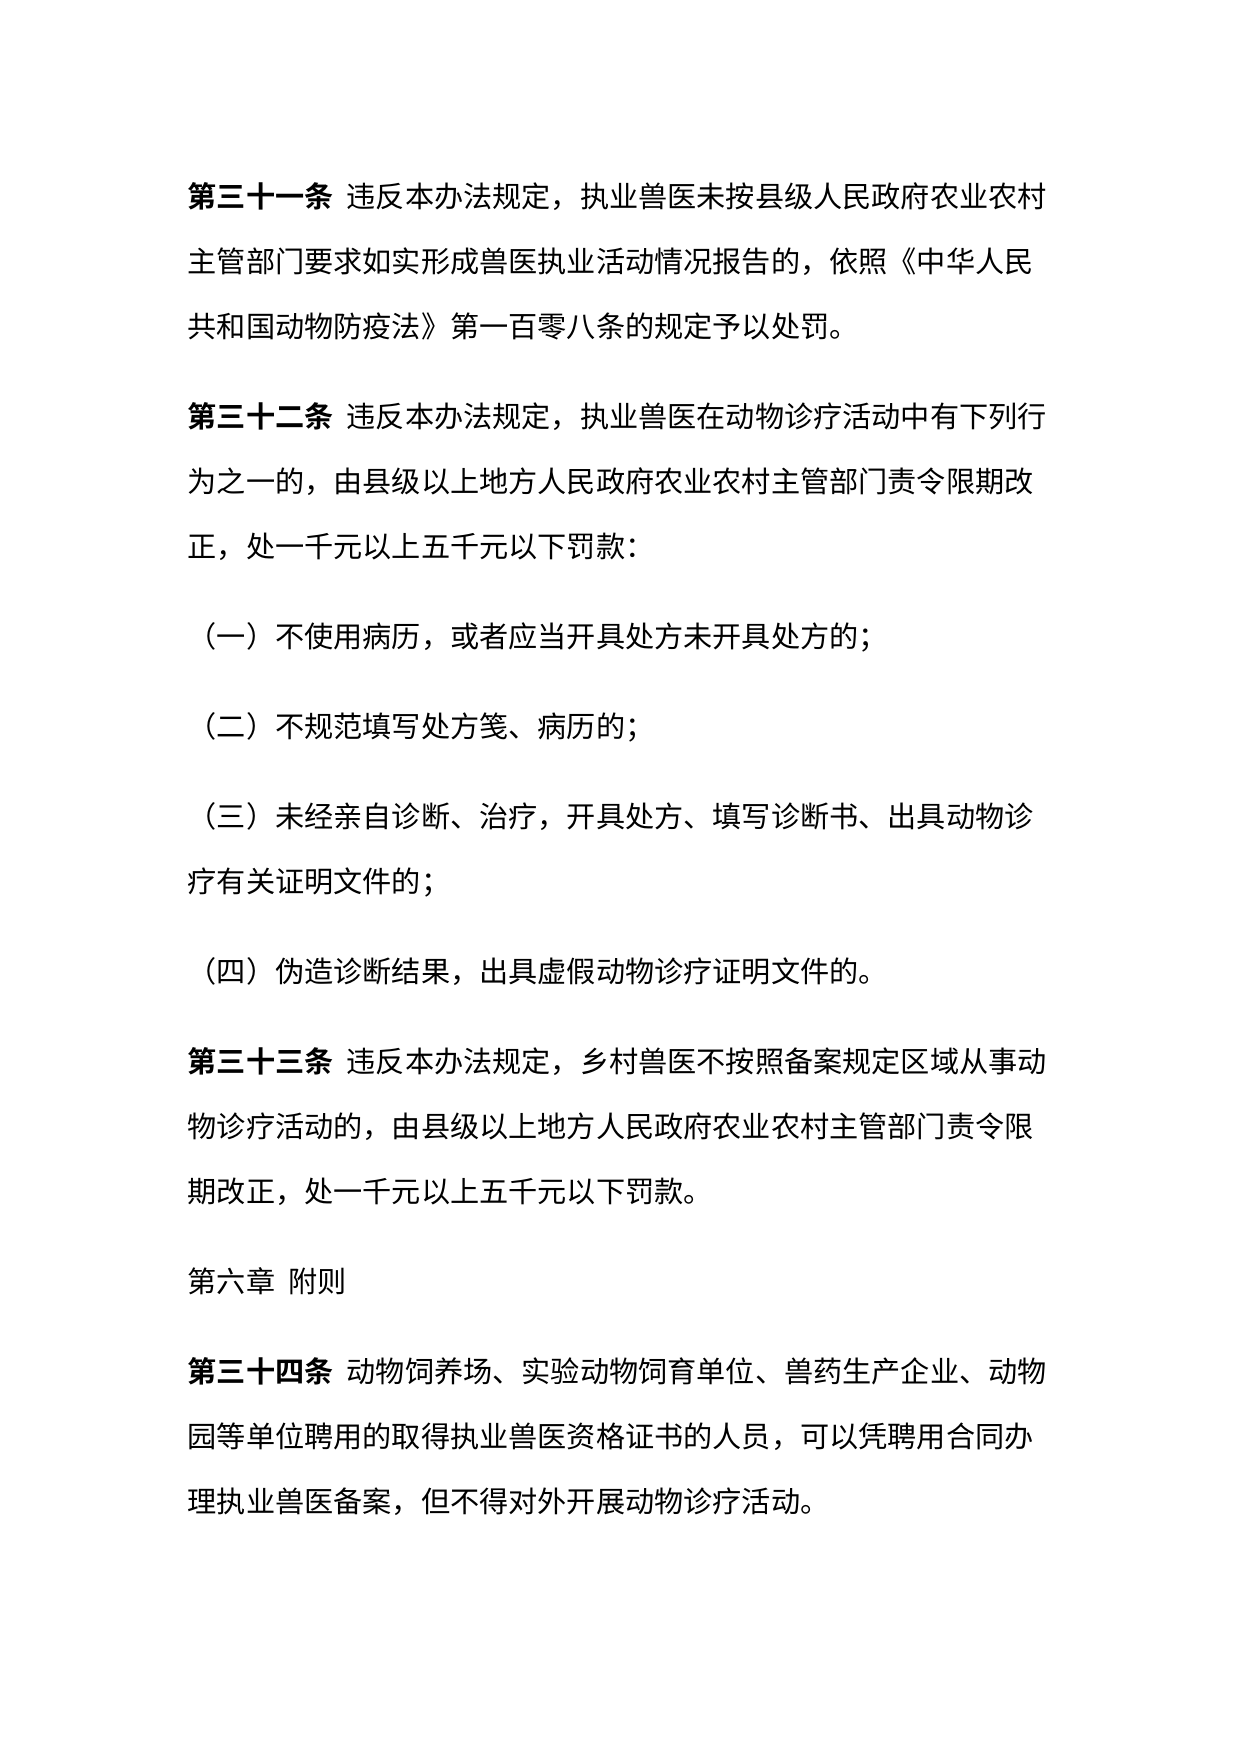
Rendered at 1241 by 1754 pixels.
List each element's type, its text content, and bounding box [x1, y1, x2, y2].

text （二）不规范填写处方笺、病历的； [187, 692, 1053, 757]
text （三）未经亲自诊断、治疗，开具处方、填写诊断书、出具动物诊疗有关证明文件的； [187, 782, 1053, 912]
text （一）不使用病历，或者应当开具处方未开具处方的； [187, 602, 1053, 667]
text 第三十一条 违反本办法规定，执业兽医未按县级人民政府农业农村主管部门要求如实形成兽医执业活动情况报告的，依照《中华人民共和国动物防疫法》第一百零八条的规定予以处罚。 [187, 162, 1053, 357]
text 第三十二条 违反本办法规定，执业兽医在动物诊疗活动中有下列行为之一的，由县级以上地方人民政府农业农村主管部门责令限期改正，处一千元以上五千元以下罚款： [187, 382, 1053, 577]
text 第三十四条 动物饲养场、实验动物饲育单位、兽药生产企业、动物园等单位聘用的取得执业兽医资格证书的人员，可以凭聘用合同办理执业兽医备案，但不得对外开展动物诊疗活动。 [187, 1337, 1053, 1532]
text 第三十三条 违反本办法规定，乡村兽医不按照备案规定区域从事动物诊疗活动的，由县级以上地方人民政府农业农村主管部门责令限期改正，处一千元以上五千元以下罚款。 [187, 1027, 1053, 1222]
text （四）伪造诊断结果，出具虚假动物诊疗证明文件的。 [187, 937, 1053, 1002]
text 第六章 附则 [187, 1247, 1053, 1312]
